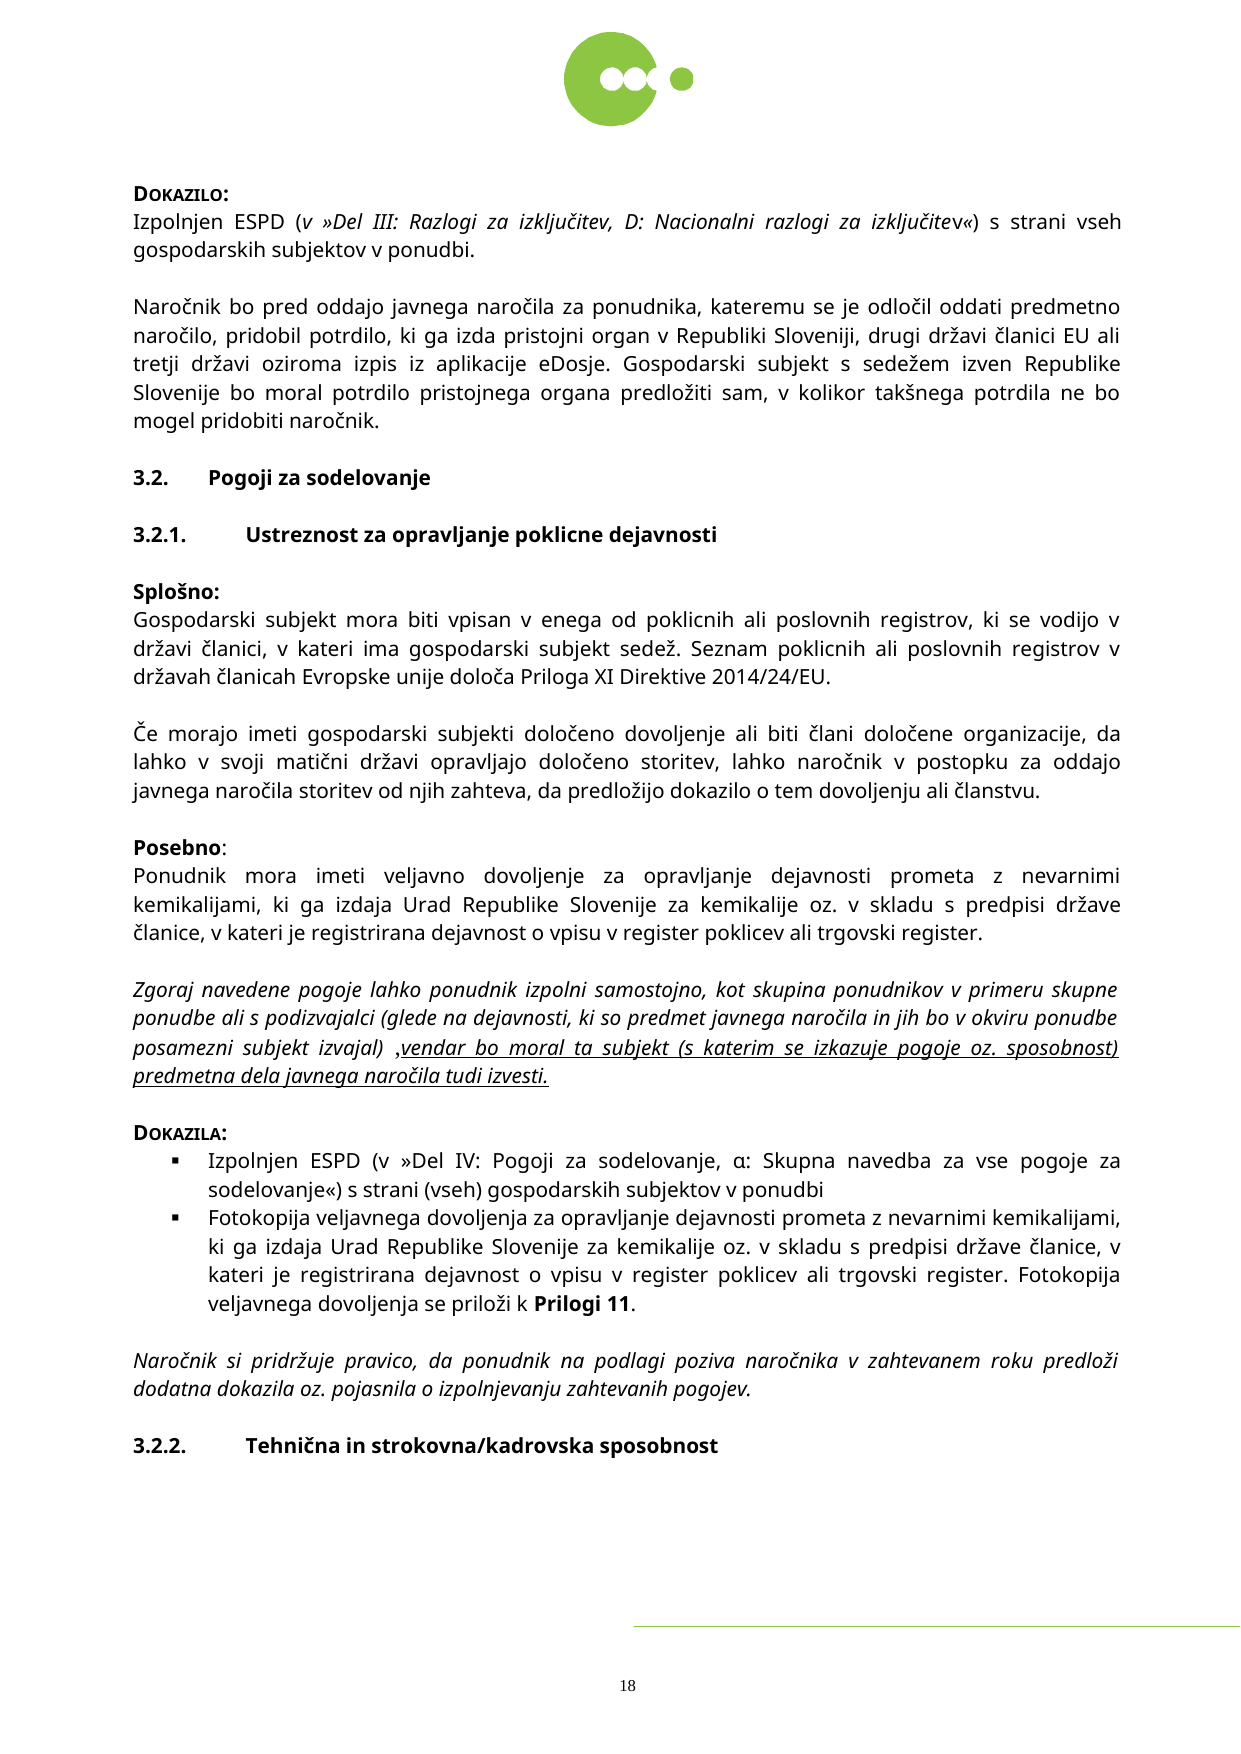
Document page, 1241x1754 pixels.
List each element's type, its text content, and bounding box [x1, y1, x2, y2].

text Dokazila: [133, 1118, 1122, 1147]
text Izpolnjen ESPD (v »Del III: Razlogi za izključitev, D: Nacionalni razlogi za izključitev«) s strani vseh gospodarskih subjektov v ponudbi. [133, 207, 1122, 264]
text Če morajo imeti gospodarski subjekti določeno dovoljenje ali biti člani določene organizacije, da lahko v svoji matični državi opravljajo določeno storitev, lahko naročnik v postopku za oddajo javnega naročila storitev od njih zahteva, da predložijo dokazilo o tem dovoljenju ali članstvu. [133, 719, 1122, 804]
text Gospodarski subjekt mora biti vpisan v enega od poklicnih ali poslovnih registrov, ki se vodijo v državi članici, v kateri ima gospodarski subjekt sedež. Seznam poklicnih ali poslovnih registrov v državah članicah Evropske unije določa Priloga XI Direktive 2014/24/EU. [133, 605, 1122, 691]
list Tehnična in strokovna/kadrovska sposobnost [133, 1431, 1122, 1459]
text Dokazilo: [133, 179, 1122, 207]
list Ustreznost za opravljanje poklicne dejavnosti [133, 520, 1122, 548]
text Posebno: [133, 833, 1122, 861]
list Pogoji za sodelovanje [133, 463, 1122, 492]
text Ponudnik mora imeti veljavno dovoljenje za opravljanje dejavnosti prometa z nevarnimi kemikalijami, ki ga izdaja Urad Republike Slovenije za kemikalije oz. v skladu s predpisi države članice, v kateri je registrirana dejavnost o vpisu v register poklicev ali trgovski register. [133, 861, 1122, 947]
list Izpolnjen ESPD (v »Del IV: Pogoji za sodelovanje, ɑ: Skupna navedba za vse pogoje za sodelovanje«) s strani (vseh) gospodarskih subjektov v ponudbi [170, 1147, 1122, 1203]
list Fotokopija veljavnega dovoljenja za opravljanje dejavnosti prometa z nevarnimi kemikalijami, ki ga izdaja Urad Republike Slovenije za kemikalije oz. v skladu s predpisi države članice, v kateri je registrirana dejavnost o vpisu v register poklicev ali trgovski register. Fotokopija veljavnega dovoljenja se priloži k Prilogi 11. [170, 1203, 1122, 1317]
text Splošno: [133, 577, 1122, 605]
text Naročnik si pridržuje pravico, da ponudnik na podlagi poziva naročnika v zahtevanem roku predloži dodatna dokazila oz. pojasnila o izpolnjevanju zahtevanih pogojev. [133, 1346, 1122, 1403]
text Zgoraj navedene pogoje lahko ponudnik izpolni samostojno, kot skupina ponudnikov v primeru skupne ponudbe ali s podizvajalci (glede na dejavnosti, ki so predmet javnega naročila in jih bo v okviru ponudbe posamezni subjekt izvajal) ,vendar bo moral ta subjekt (s katerim se izkazuje pogoje oz. sposobnost) predmetna dela javnega naročila tudi izvesti. [133, 975, 1122, 1090]
